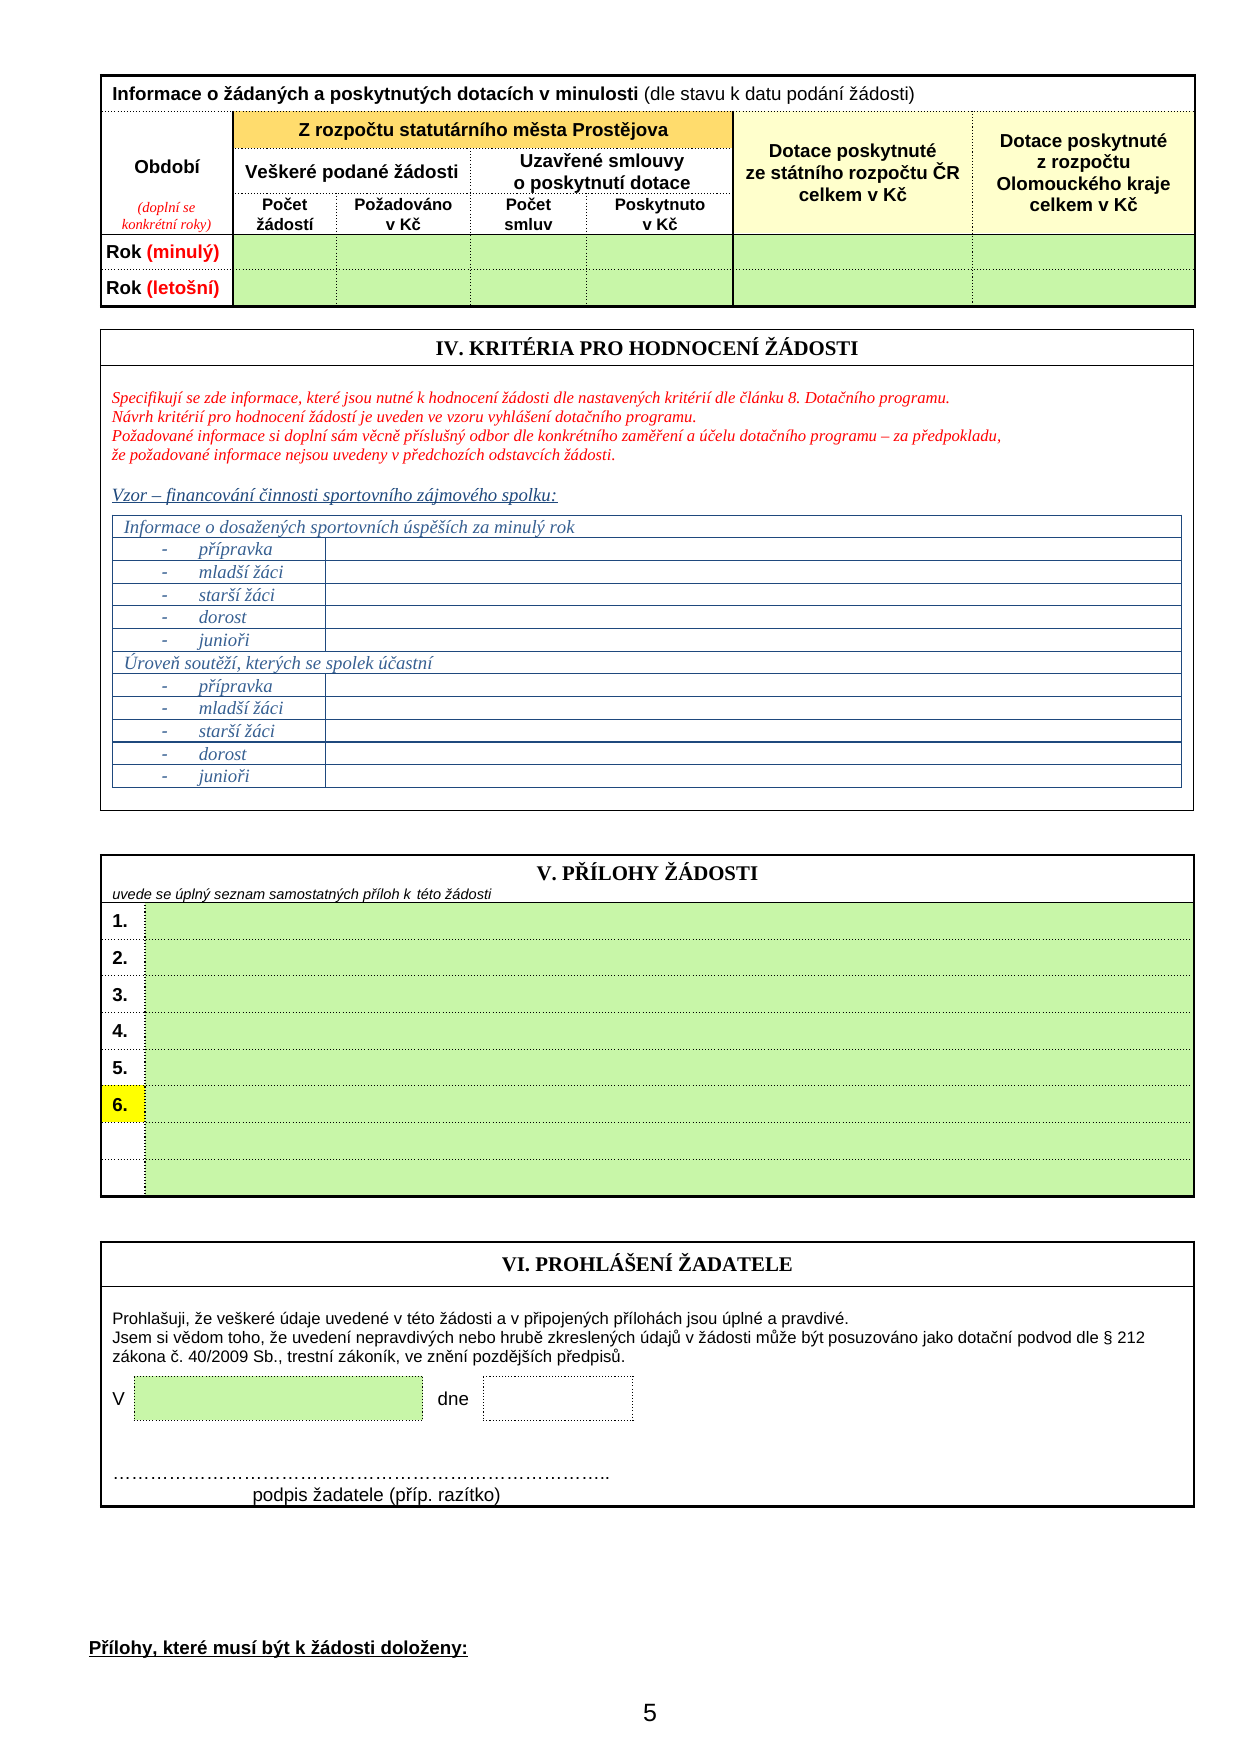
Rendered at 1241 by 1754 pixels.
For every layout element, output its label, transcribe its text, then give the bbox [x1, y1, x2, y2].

table_cell Požadováno v Kč [336, 193, 470, 233]
table_cell [734, 235, 972, 269]
table_cell 2. [102, 939, 145, 975]
table_cell [734, 269, 972, 305]
table_cell 4. [102, 1012, 145, 1049]
table_cell Poskytnuto v Kč [586, 193, 732, 233]
table_cell [336, 235, 470, 269]
table_cell [145, 1049, 1193, 1085]
table_cell Dotace poskytnuté ze státního rozpočtu ČR celkem v Kč [734, 111, 972, 233]
table_cell Počet smluv [470, 193, 586, 233]
table_cell [102, 1122, 145, 1159]
table_cell [145, 975, 1193, 1012]
table_cell Období (doplní se konkrétní roky) [102, 111, 232, 233]
table_cell [145, 1122, 1193, 1159]
table_header IV. Kritéria pro hodnocení žádosti [101, 330, 1193, 365]
table_cell 1. [102, 903, 145, 939]
table_cell 3. [102, 975, 145, 1012]
table_cell [470, 235, 586, 269]
table_cell Počet žádostí [234, 193, 336, 233]
table_cell Z rozpočtu statutárního města Prostějova [234, 111, 732, 148]
table_cell [145, 939, 1193, 975]
table_cell Uzavřené smlouvy o poskytnutí dotace [470, 148, 732, 193]
table_cell Specifikují se zde informace, které jsou nutné k hodnocení žádosti dle nastavených kritérií dle článku 8. Dotačního programu. Návrh kritérií pro hodnocení žádostí je uveden ve vzoru vyhlášení dotačního programu. Požadované informace si doplní sám věcně příslušný odbor dle konkrétního zaměření a účelu dotačního programu – za předpokladu, že požadované informace nejsou uvedeny v předchozích odstavcích žádosti. Vzor – financování činnosti sportovního zájmového spolku: [101, 366, 1193, 809]
table_cell [102, 1159, 145, 1195]
table_cell Rok (minulý) [102, 235, 232, 269]
table_cell [145, 1159, 1193, 1195]
table_header V. Přílohy žádosti uvede se úplný seznam samostatných příloh k této žádosti [102, 856, 1193, 902]
table_cell [586, 269, 732, 305]
table_cell Rok (letošní) [102, 269, 232, 305]
table_cell 6. [102, 1085, 145, 1122]
table_cell Dotace poskytnuté z rozpočtu Olomouckého kraje celkem v Kč [972, 111, 1194, 233]
table_cell [336, 269, 470, 305]
table_cell [972, 269, 1194, 305]
table_cell [586, 235, 732, 269]
table_cell 5. [102, 1049, 145, 1085]
table_cell [145, 1085, 1193, 1122]
table_cell Informace o žádaných a poskytnutých dotacích v minulosti (dle stavu k datu podání žádosti) [102, 77, 1194, 111]
table_cell [145, 1012, 1193, 1049]
table_cell [234, 235, 336, 269]
table_cell Prohlašuji, že veškeré údaje uvedené v této žádosti a v připojených přílohách jsou úplné a pravdivé. Jsem si vědom toho, že uvedení nepravdivých nebo hrubě zkreslených údajů v žádosti může být posuzováno jako dotační podvod dle § 212 zákona č. 40/2009 Sb., trestní zákoník, ve znění pozdějších předpisů. …………………………………………………………………….. podpis žadatele (příp. razítko) [102, 1287, 1193, 1505]
table_cell Veškeré podané žádosti [234, 148, 470, 193]
table_cell [145, 903, 1193, 939]
table_cell [972, 235, 1194, 269]
table_cell [470, 269, 586, 305]
table_cell [234, 269, 336, 305]
text Přílohy, které musí být k žádosti doloženy: [89, 1637, 1152, 1658]
table_header VI. Prohlášení žadatele [102, 1243, 1193, 1286]
